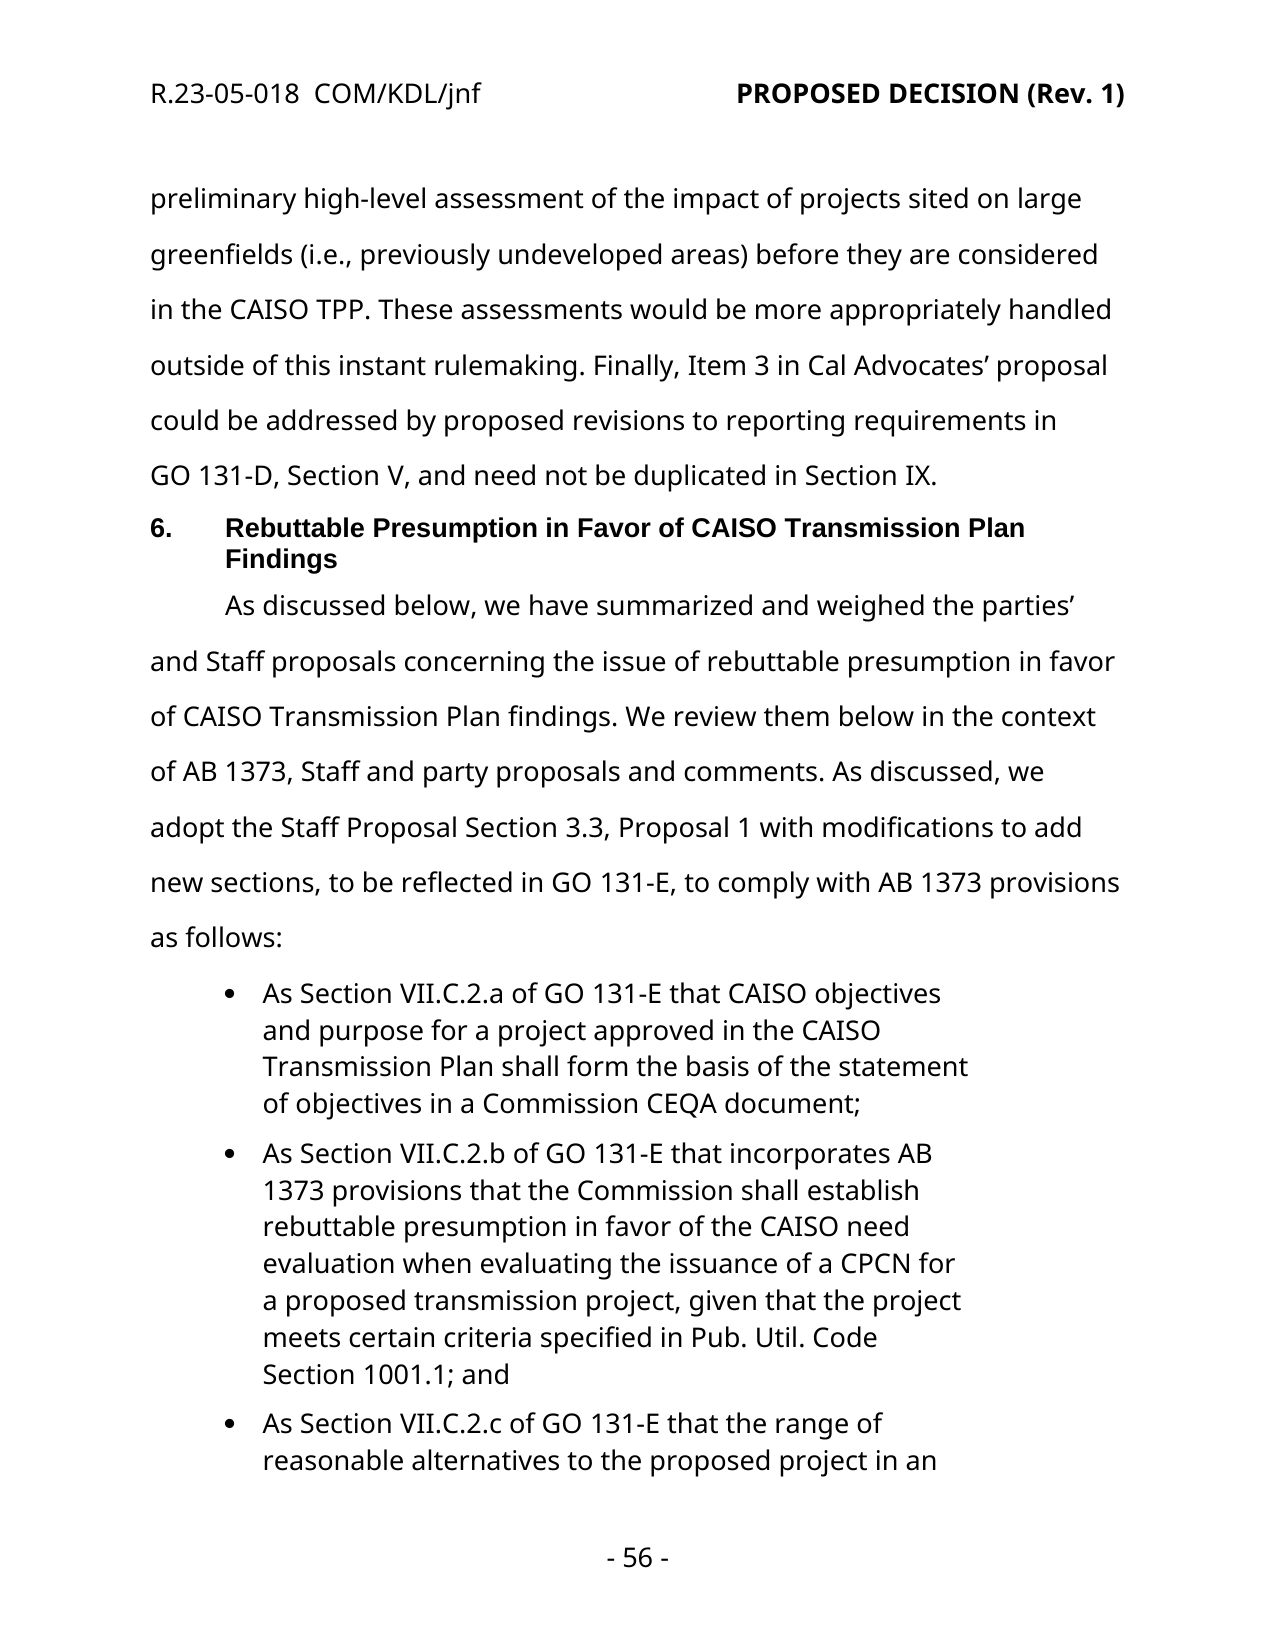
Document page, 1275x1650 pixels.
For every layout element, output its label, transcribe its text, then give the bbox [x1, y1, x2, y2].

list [225, 1405, 975, 1478]
subtitle Rebuttable Presumption in Favor of CAISO Transmission Plan Findings [150, 512, 1125, 574]
text As discussed below, we have summarized and weighed the parties’ and Staff proposals concerning the issue of rebuttable presumption in favor of CAISO Transmission Plan findings. We review them below in the context of AB 1373, Staff and party proposals and comments. As discussed, we adopt the Staff Proposal Section 3.3, Proposal 1 with modifications to add new sections, to be reflected in GO 131-E, to comply with AB 1373 provisions as follows: [150, 587, 1125, 956]
list As Section VII.C.2.a of GO 131-E that CAISO objectives and purpose for a project approved in the CAISO Transmission Plan shall form the basis of the statement of objectives in a Commission CEQA document; [225, 974, 975, 1122]
list As Section VII.C.2.b of GO 131-E that incorporates AB 1373 provisions that the Commission shall establish rebuttable presumption in favor of the CAISO need evaluation when evaluating the issuance of a CPCN for a proposed transmission project, given that the project meets certain criteria specified in Pub. Util. Code Section 1001.1; and [225, 1134, 975, 1392]
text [150, 180, 1125, 493]
